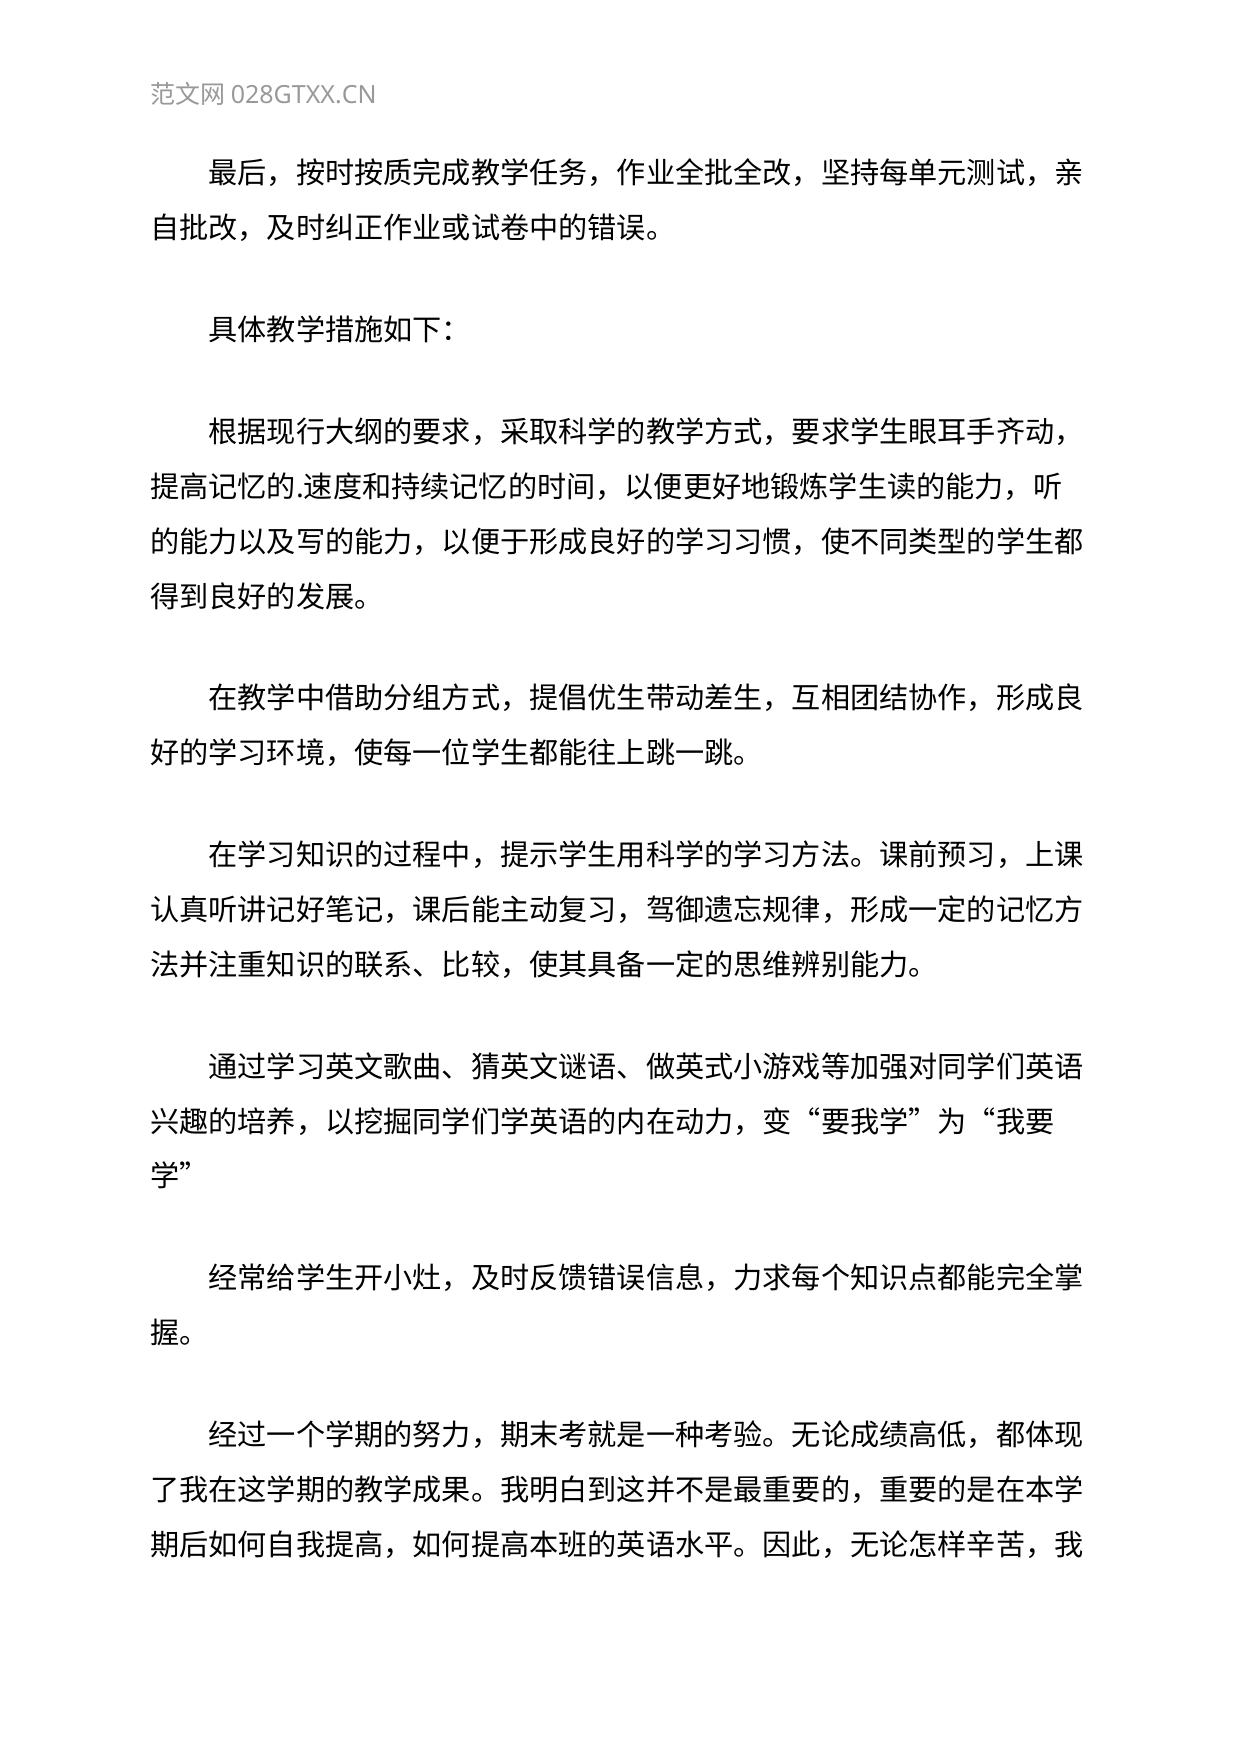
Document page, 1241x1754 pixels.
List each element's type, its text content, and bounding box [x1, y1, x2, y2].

text 在教学中借助分组方式，提倡优生带动差生，互相团结协作，形成良好的学习环境，使每一位学生都能往上跳一跳。 [150, 675, 1090, 772]
text 具体教学措施如下： [150, 307, 1090, 349]
text 在学习知识的过程中，提示学生用科学的学习方法。课前预习，上课认真听讲记好笔记，课后能主动复习，驾御遗忘规律，形成一定的记忆方法并注重知识的联系、比较，使其具备一定的思维辨别能力。 [150, 832, 1090, 984]
text 经常给学生开小灶，及时反馈错误信息，力求每个知识点都能完全掌握。 [150, 1255, 1090, 1352]
text 通过学习英文歌曲、猜英文谜语、做英式小游戏等加强对同学们英语兴趣的培养，以挖掘同学们学英语的内在动力，变“要我学”为“我要学” [150, 1043, 1090, 1195]
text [150, 1411, 1090, 1563]
text 最后，按时按质完成教学任务，作业全批全改，坚持每单元测试，亲自批改，及时纠正作业或试卷中的错误。 [150, 150, 1090, 247]
text 根据现行大纲的要求，采取科学的教学方式，要求学生眼耳手齐动，提高记忆的.速度和持续记忆的时间，以便更好地锻炼学生读的能力，听的能力以及写的能力，以便于形成良好的学习习惯，使不同类型的学生都得到良好的发展。 [150, 408, 1090, 616]
